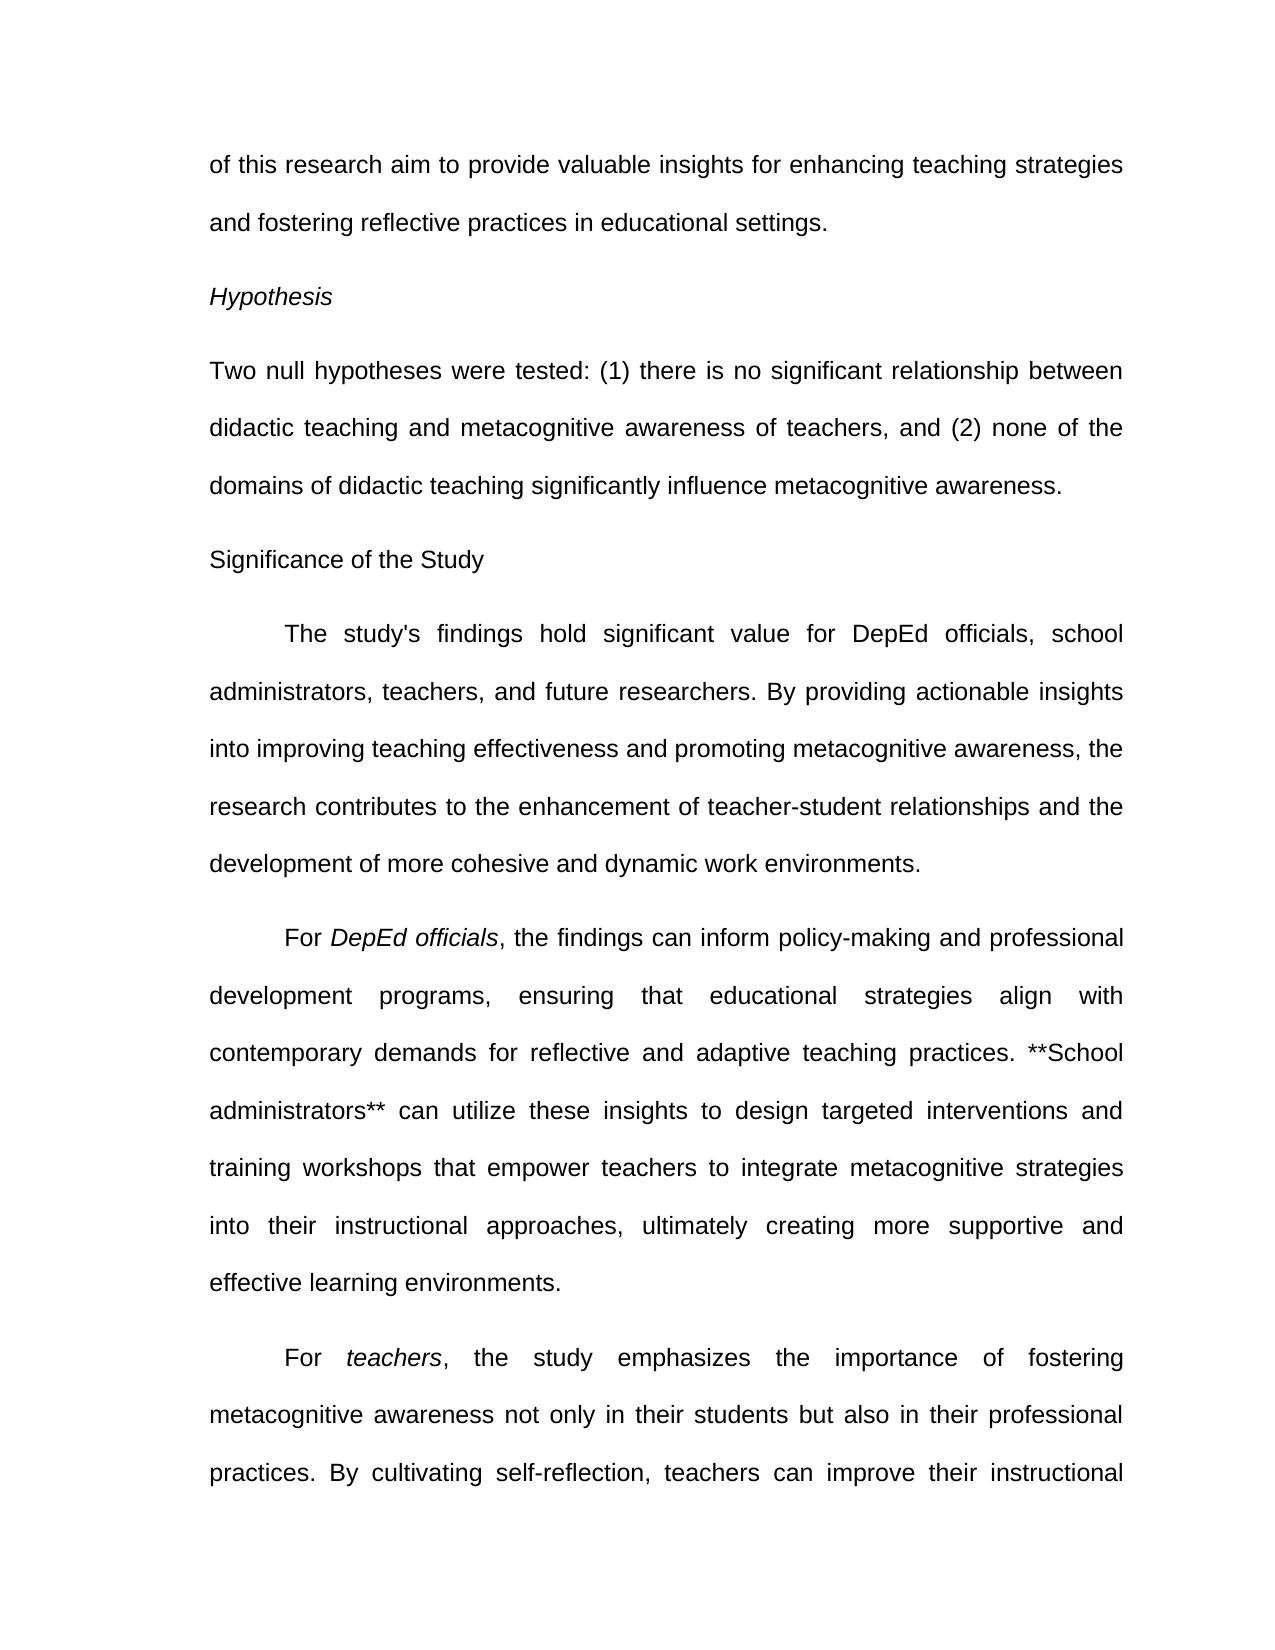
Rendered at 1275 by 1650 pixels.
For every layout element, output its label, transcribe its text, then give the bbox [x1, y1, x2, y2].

text The study's findings hold significant value for DepEd officials, school administrators, teachers, and future researchers. By providing actionable insights into improving teaching effectiveness and promoting metacognitive awareness, the research contributes to the enhancement of teacher-student relationships and the development of more cohesive and dynamic work environments. [209, 619, 1125, 878]
text Significance of the Study [209, 545, 1125, 574]
text Two null hypotheses were tested: (1) there is no significant relationship between didactic teaching and metacognitive awareness of teachers, and (2) none of the domains of didactic teaching significantly influence metacognitive awareness. [209, 356, 1125, 499]
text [209, 1342, 1125, 1486]
text Hypothesis [209, 282, 1125, 310]
text For DepEd officials, the findings can inform policy-making and professional development programs, ensuring that educational strategies align with contemporary demands for reflective and adaptive teaching practices. **School administrators** can utilize these insights to design targeted interventions and training workshops that empower teachers to integrate metacognitive strategies into their instructional approaches, ultimately creating more supportive and effective learning environments. [209, 923, 1125, 1297]
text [209, 150, 1125, 236]
